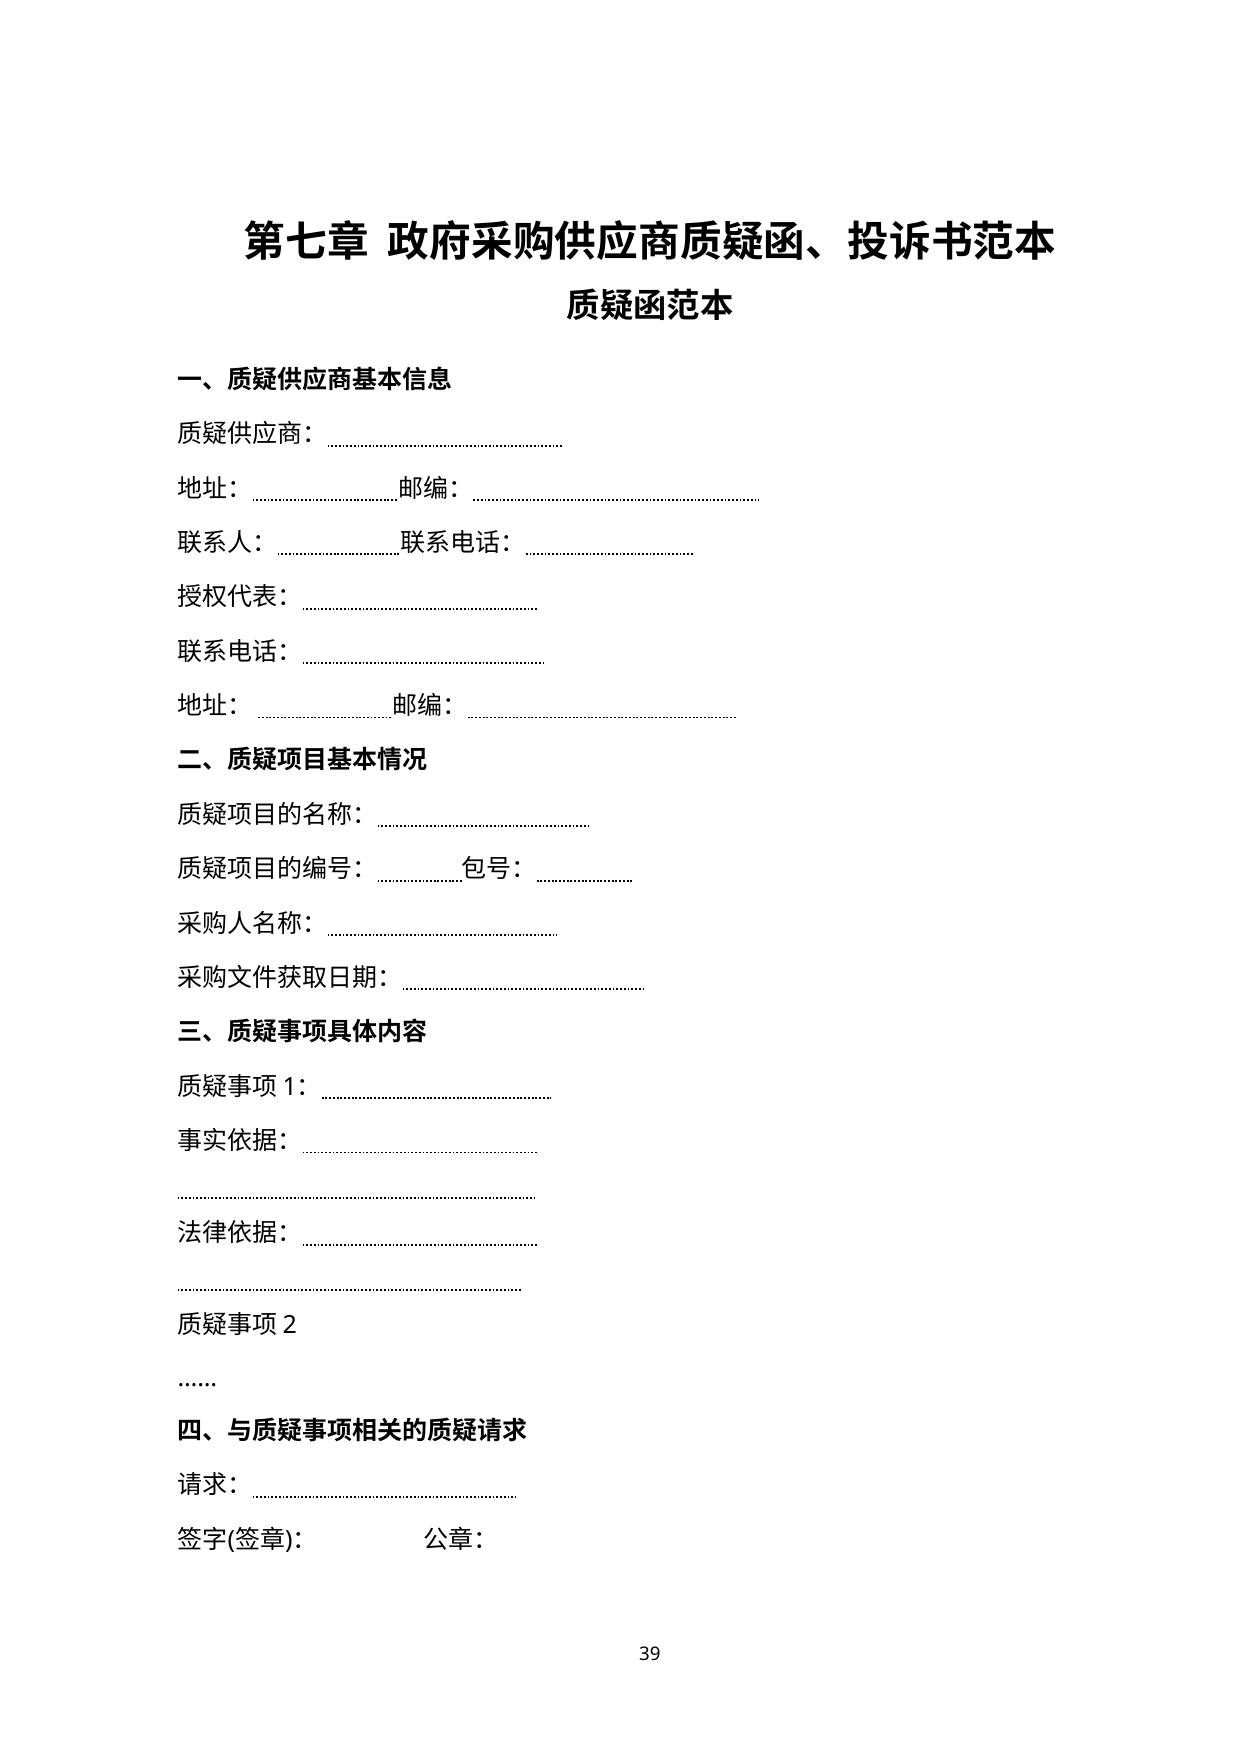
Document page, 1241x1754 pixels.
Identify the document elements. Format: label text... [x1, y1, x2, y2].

text 事实依据： [177, 1121, 1122, 1157]
text 质疑供应商： [177, 414, 1122, 450]
text 地址： 邮编： [177, 686, 1122, 722]
text 质疑项目的编号： 包号： [177, 849, 1122, 885]
text 签字(签章)： 公章： [177, 1519, 1122, 1555]
text 质疑函范本 [177, 278, 1122, 327]
text 四、与质疑事项相关的质疑请求 [177, 1410, 1122, 1447]
text 三、质疑事项具体内容 [177, 1012, 1122, 1048]
text 一、质疑供应商基本信息 [177, 359, 1122, 396]
text 质疑项目的名称： [177, 794, 1122, 831]
text 法律依据： [177, 1213, 1122, 1249]
text 采购文件获取日期： [177, 957, 1122, 994]
text 二、质疑项目基本情况 [177, 740, 1122, 776]
text 地址： 邮编： [177, 468, 1122, 504]
text 联系人： 联系电话： [177, 522, 1122, 559]
text 请求： [177, 1465, 1122, 1501]
text 采购人名称： [177, 903, 1122, 939]
text …… [177, 1359, 1122, 1393]
text 质疑事项2 [177, 1305, 1122, 1341]
text 质疑事项1： [177, 1066, 1122, 1102]
text 授权代表： [177, 577, 1122, 613]
subtitle 第七章 政府采购供应商质疑函、投诉书范本 [177, 218, 1122, 266]
text 联系电话： [177, 631, 1122, 667]
